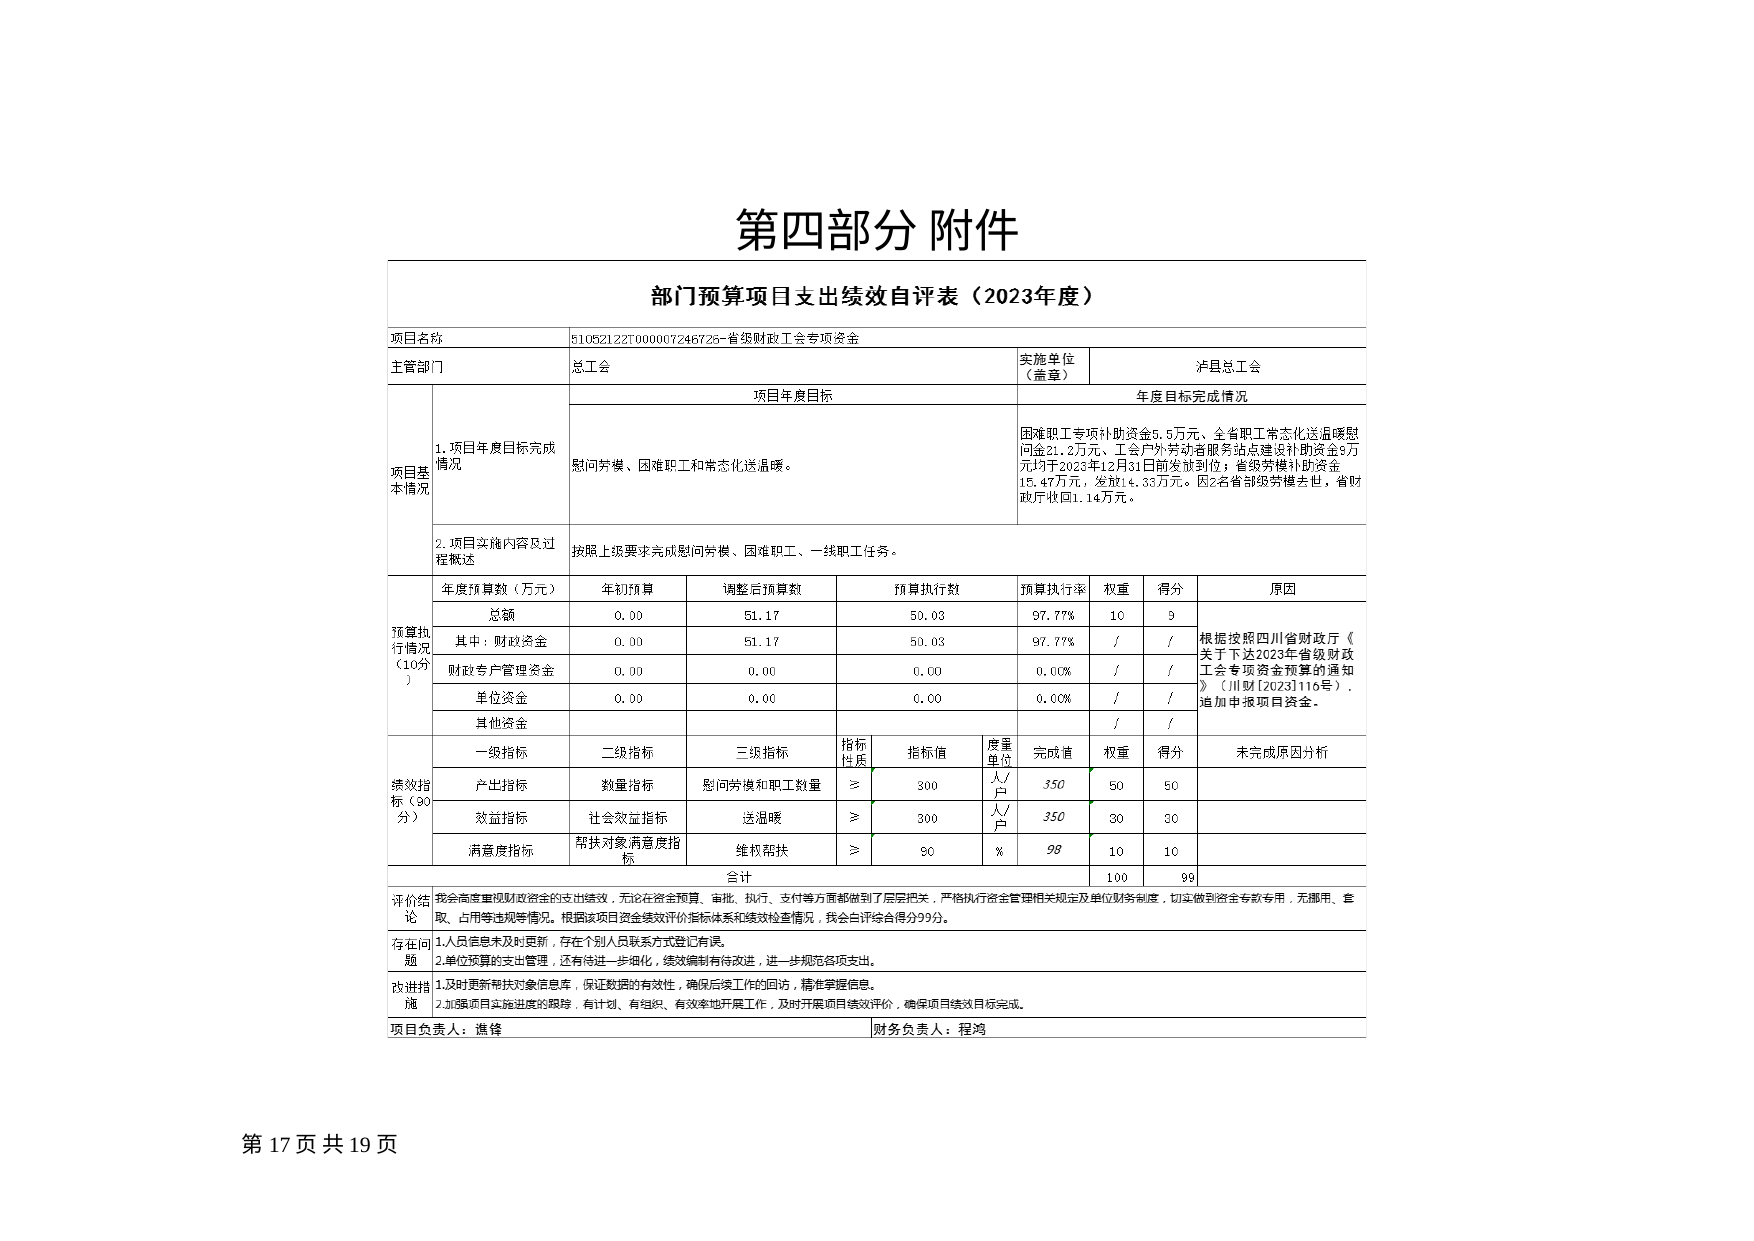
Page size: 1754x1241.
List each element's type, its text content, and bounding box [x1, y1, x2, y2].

picture [387, 260, 1367, 1038]
text 第四部分 附件 [150, 198, 1604, 260]
